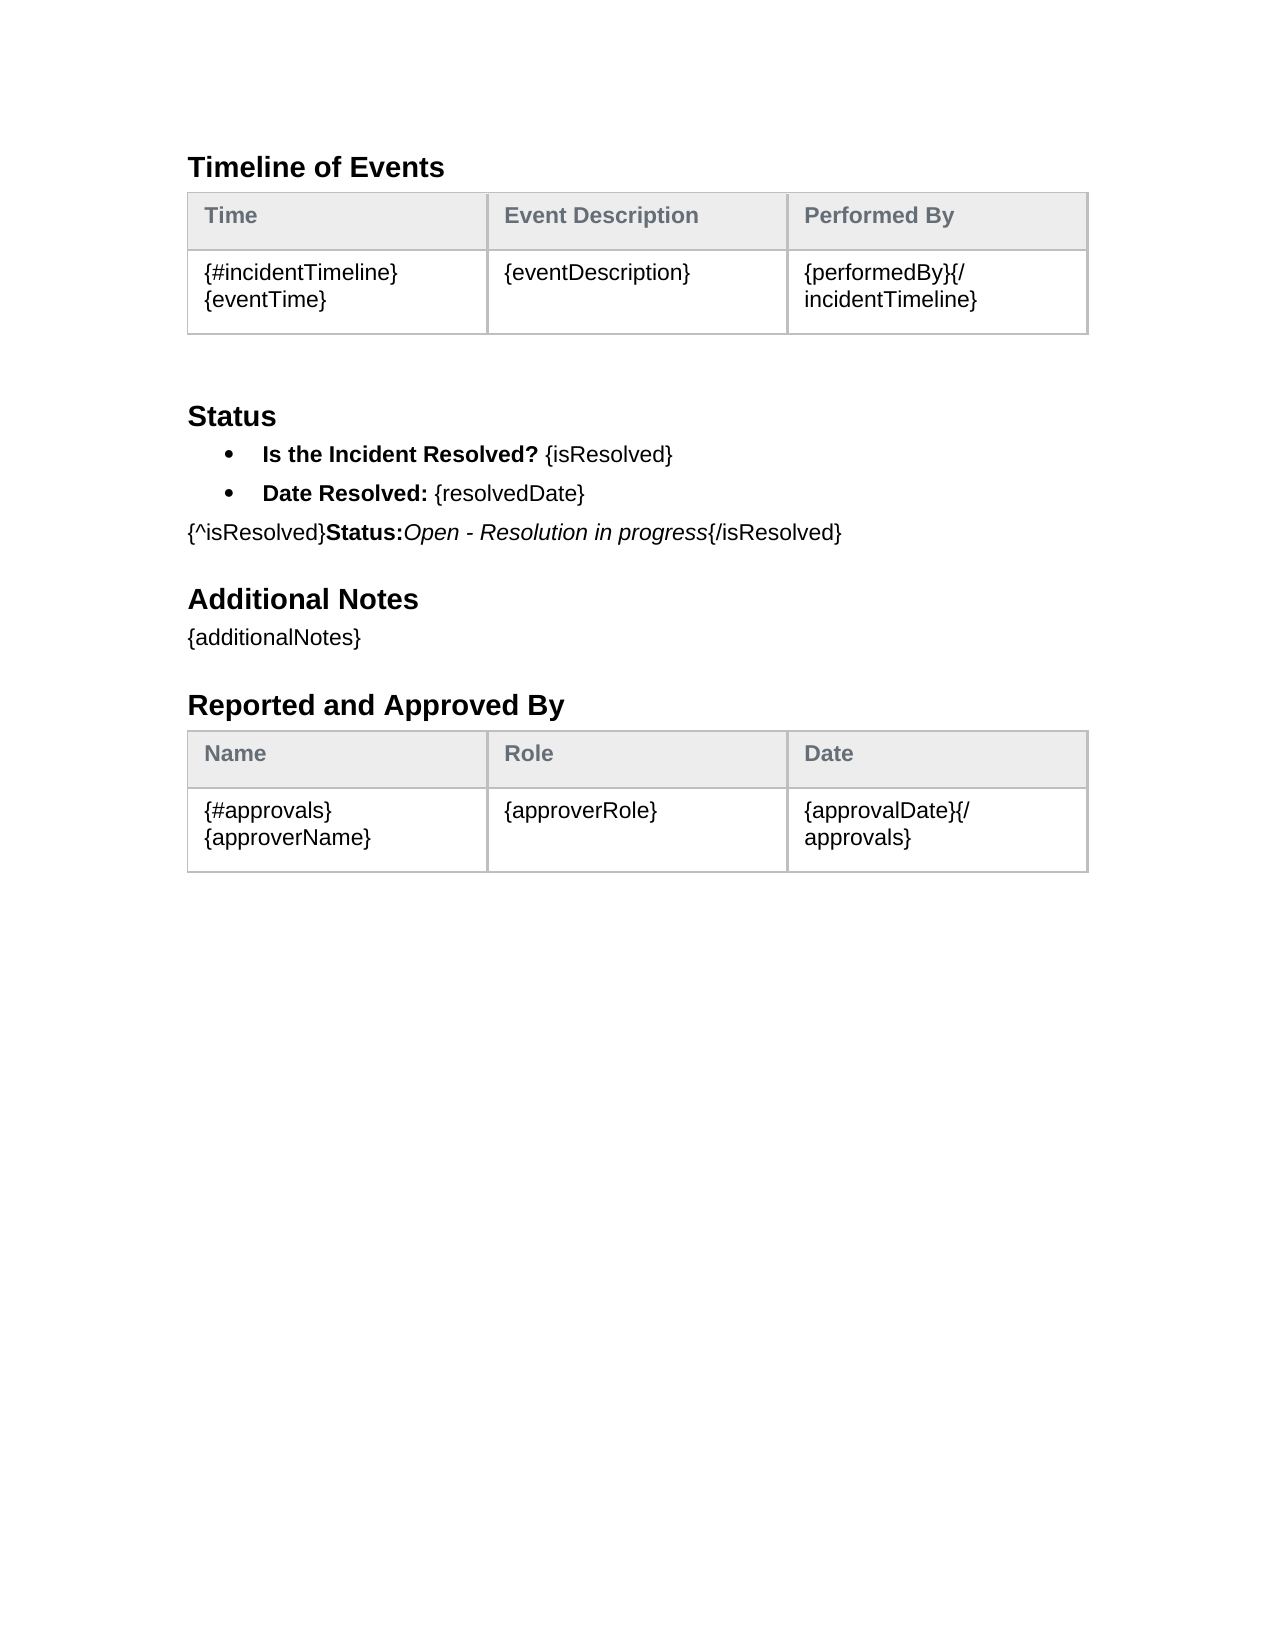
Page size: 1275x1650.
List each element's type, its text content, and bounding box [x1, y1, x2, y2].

table_header Role [489, 732, 786, 787]
subtitle Timeline of Events [187, 150, 1087, 183]
table_header Time [188, 193, 487, 249]
list Date Resolved: {resolvedDate} [225, 479, 1087, 506]
table_header Event Description [489, 193, 787, 249]
table_cell {#incidentTimeline}{eventTime} [188, 251, 486, 333]
text {^isResolved}Status:Open - Resolution in progress{/isResolved} [187, 518, 1087, 545]
table_header Name [188, 732, 486, 787]
table_cell {approvalDate}{/approvals} [789, 789, 1086, 871]
table_cell {#approvals}{approverName} [188, 789, 486, 871]
table_cell {approverRole} [489, 789, 786, 871]
list Is the Incident Resolved? {isResolved} [225, 441, 1087, 467]
subtitle Status [187, 399, 1087, 432]
table_cell {performedBy}{/incidentTimeline} [789, 251, 1086, 333]
table_header Date [789, 732, 1086, 787]
subtitle Reported and Approved By [187, 688, 1087, 722]
subtitle Additional Notes [187, 582, 1087, 616]
table_header Performed By [789, 193, 1086, 249]
table_cell {eventDescription} [489, 251, 786, 333]
text {additionalNotes} [187, 624, 1087, 651]
